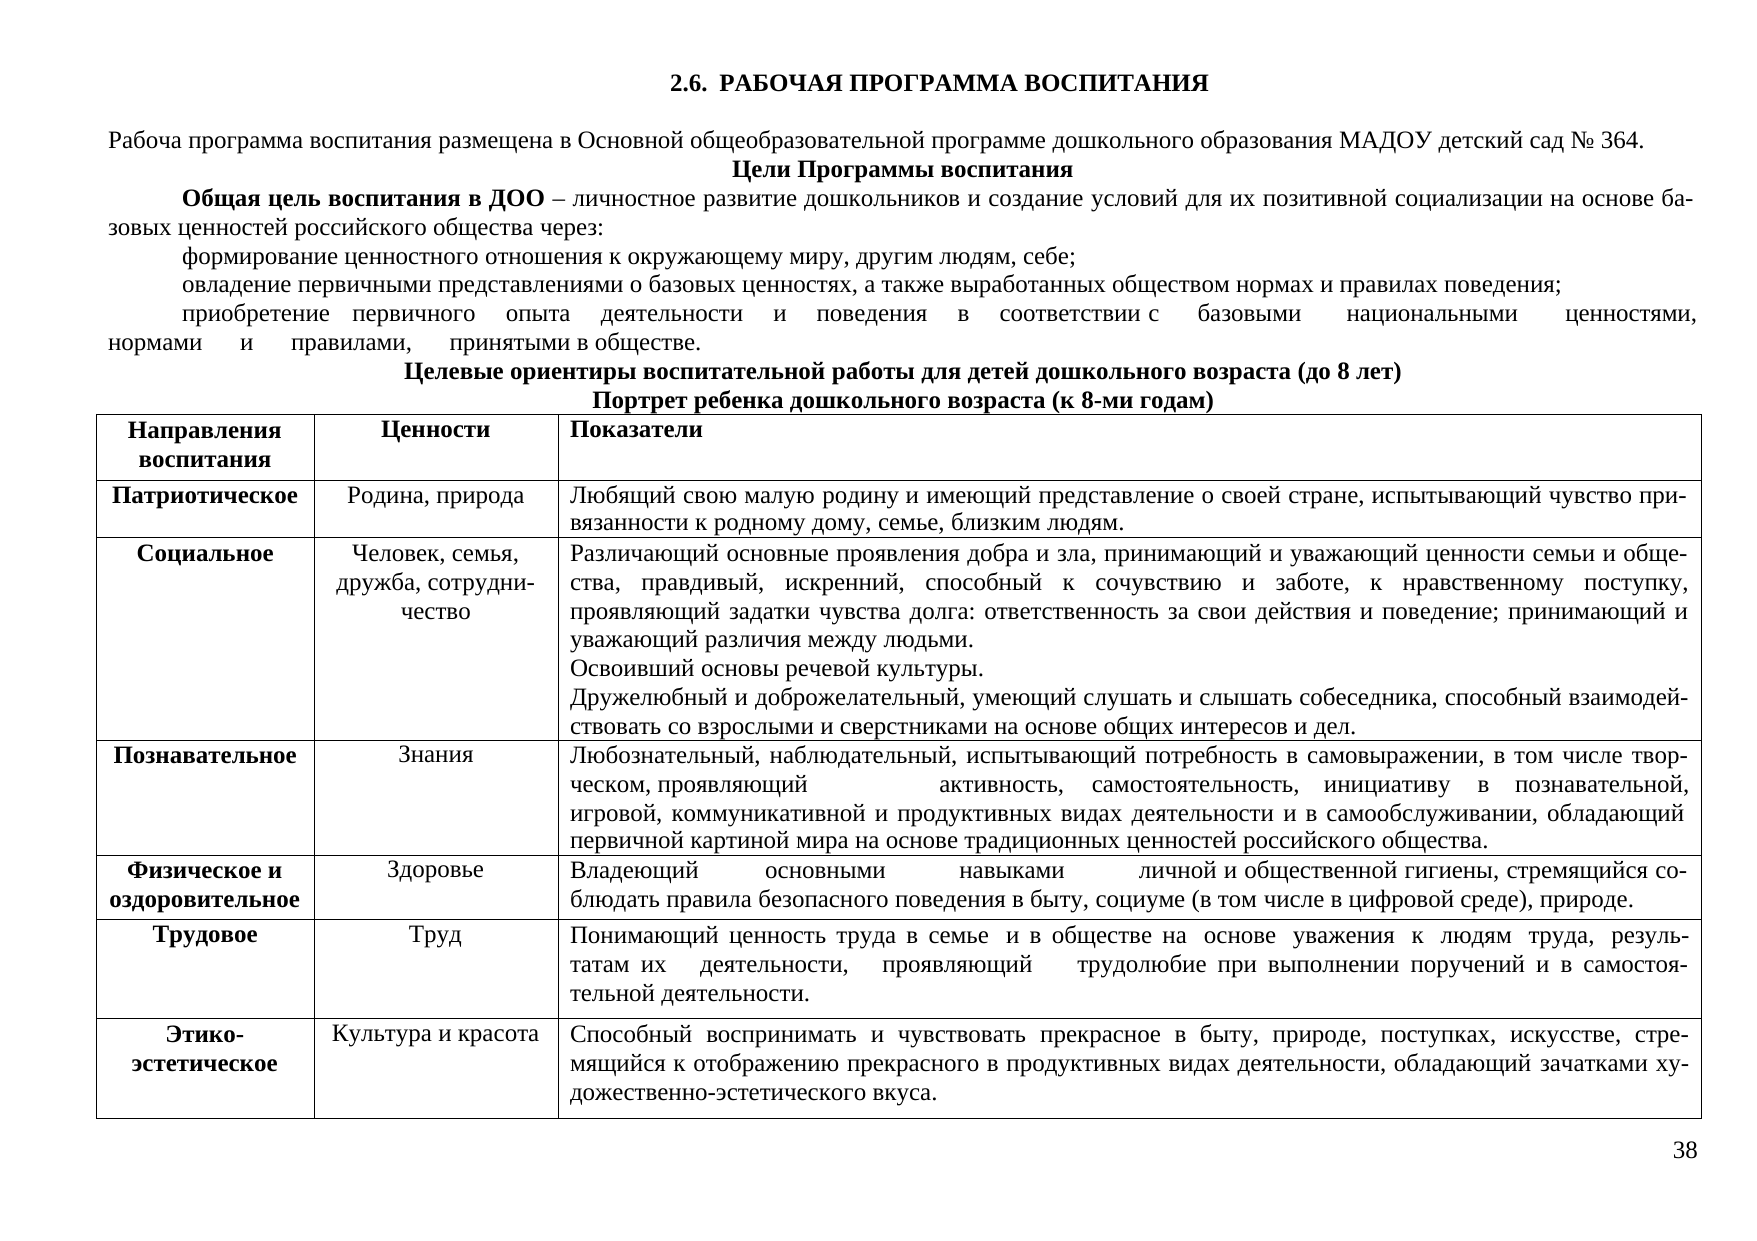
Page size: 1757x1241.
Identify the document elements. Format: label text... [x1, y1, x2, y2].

table_cell Любознательный, наблюдательный, испытывающий потребность в самовыражении, в том числе твор- ческом, проявляющий активность, самостоятельность, инициативу в познавательной, игровой, коммуникативной и продуктивных видах деятельности и в самообслуживании, обладающий первичной картиной мира на основе традиционных ценностей российского общества. [559, 741, 1701, 854]
text нормами и правилами, принятыми в обществе. [108, 327, 1742, 356]
table_header Показатели [559, 415, 1701, 480]
text овладение первичными представлениями о базовых ценностях, а также выработанных обществом нормах и правилах поведения; приобретение первичного опыта деятельности и поведения в соответствии с базовыми национальными ценностями, [182, 269, 1698, 327]
table_cell Социальное [97, 538, 314, 739]
table_cell Понимающий ценность труда в семье и в обществе на основе уважения к людям труда, резуль- татам их деятельности, проявляющий трудолюбие при выполнении поручений и в самостоя- тельной деятельности. [559, 920, 1701, 1018]
table_cell Этико- эстетическое [97, 1019, 314, 1118]
table_cell Знания [315, 741, 558, 854]
text Общая цель воспитания в ДОО – личностное развитие дошкольников и создание условий для их позитивной социализации на основе ба- зовых ценностей российского общества через: [108, 183, 1742, 241]
table_cell Культура и красота [315, 1019, 558, 1118]
table_cell Физическое и оздоровительное [97, 856, 314, 919]
table_header Ценности [315, 415, 558, 480]
subtitle Цели Программы воспитания [732, 155, 1742, 183]
table_cell Родина, природа [315, 481, 558, 537]
table_cell Познавательное [97, 741, 314, 854]
table_cell Патриотическое [97, 481, 314, 537]
table_cell Любящий свою малую родину и имеющий представление о своей стране, испытывающий чувство при- вязанности к родному дому, семье, близким людям. [559, 481, 1701, 537]
subtitle Целевые ориентиры воспитательной работы для детей дошкольного возраста (до 8 лет) Портрет ребенка дошкольного возраста (к 8-ми годам) [404, 356, 1440, 414]
text формирование ценностного отношения к окружающему миру, другим людям, себе; [182, 241, 1742, 269]
text Рабоча программа воспитания размещена в Основной общеобразовательной программе дошкольного образования МАДОУ детский сад № 364. [108, 126, 1742, 154]
table_cell Различающий основные проявления добра и зла, принимающий и уважающий ценности семьи и обще- ства, правдивый, искренний, способный к сочувствию и заботе, к нравственному поступку, проявляющий задатки чувства долга: ответственность за свои действия и поведение; принимающий и уважающий различия между людьми. Освоивший основы речевой культуры. Дружелюбный и доброжелательный, умеющий слушать и слышать собеседника, способный взаимодей- ствовать со взрослыми и сверстниками на основе общих интересов и дел. [559, 538, 1701, 739]
table_cell Здоровье [315, 856, 558, 919]
table_header Направления воспитания [97, 415, 314, 480]
table_cell Труд [315, 920, 558, 1018]
table_cell Владеющий основными навыками личной и общественной гигиены, стремящийся со- блюдать правила безопасного поведения в быту, социуме (в том числе в цифровой среде), природе. [559, 856, 1701, 919]
table_cell Способный воспринимать и чувствовать прекрасное в быту, природе, поступках, искусстве, стре- мящийся к отображению прекрасного в продуктивных видах деятельности, обладающий зачатками ху- дожественно-эстетического вкуса. [559, 1019, 1701, 1118]
subtitle 2.6. РАБОЧАЯ ПРОГРАММА ВОСПИТАНИЯ [670, 68, 1742, 97]
table_cell Трудовое [97, 920, 314, 1018]
table_cell Человек, семья, дружба, сотрудни- чество [315, 538, 558, 739]
